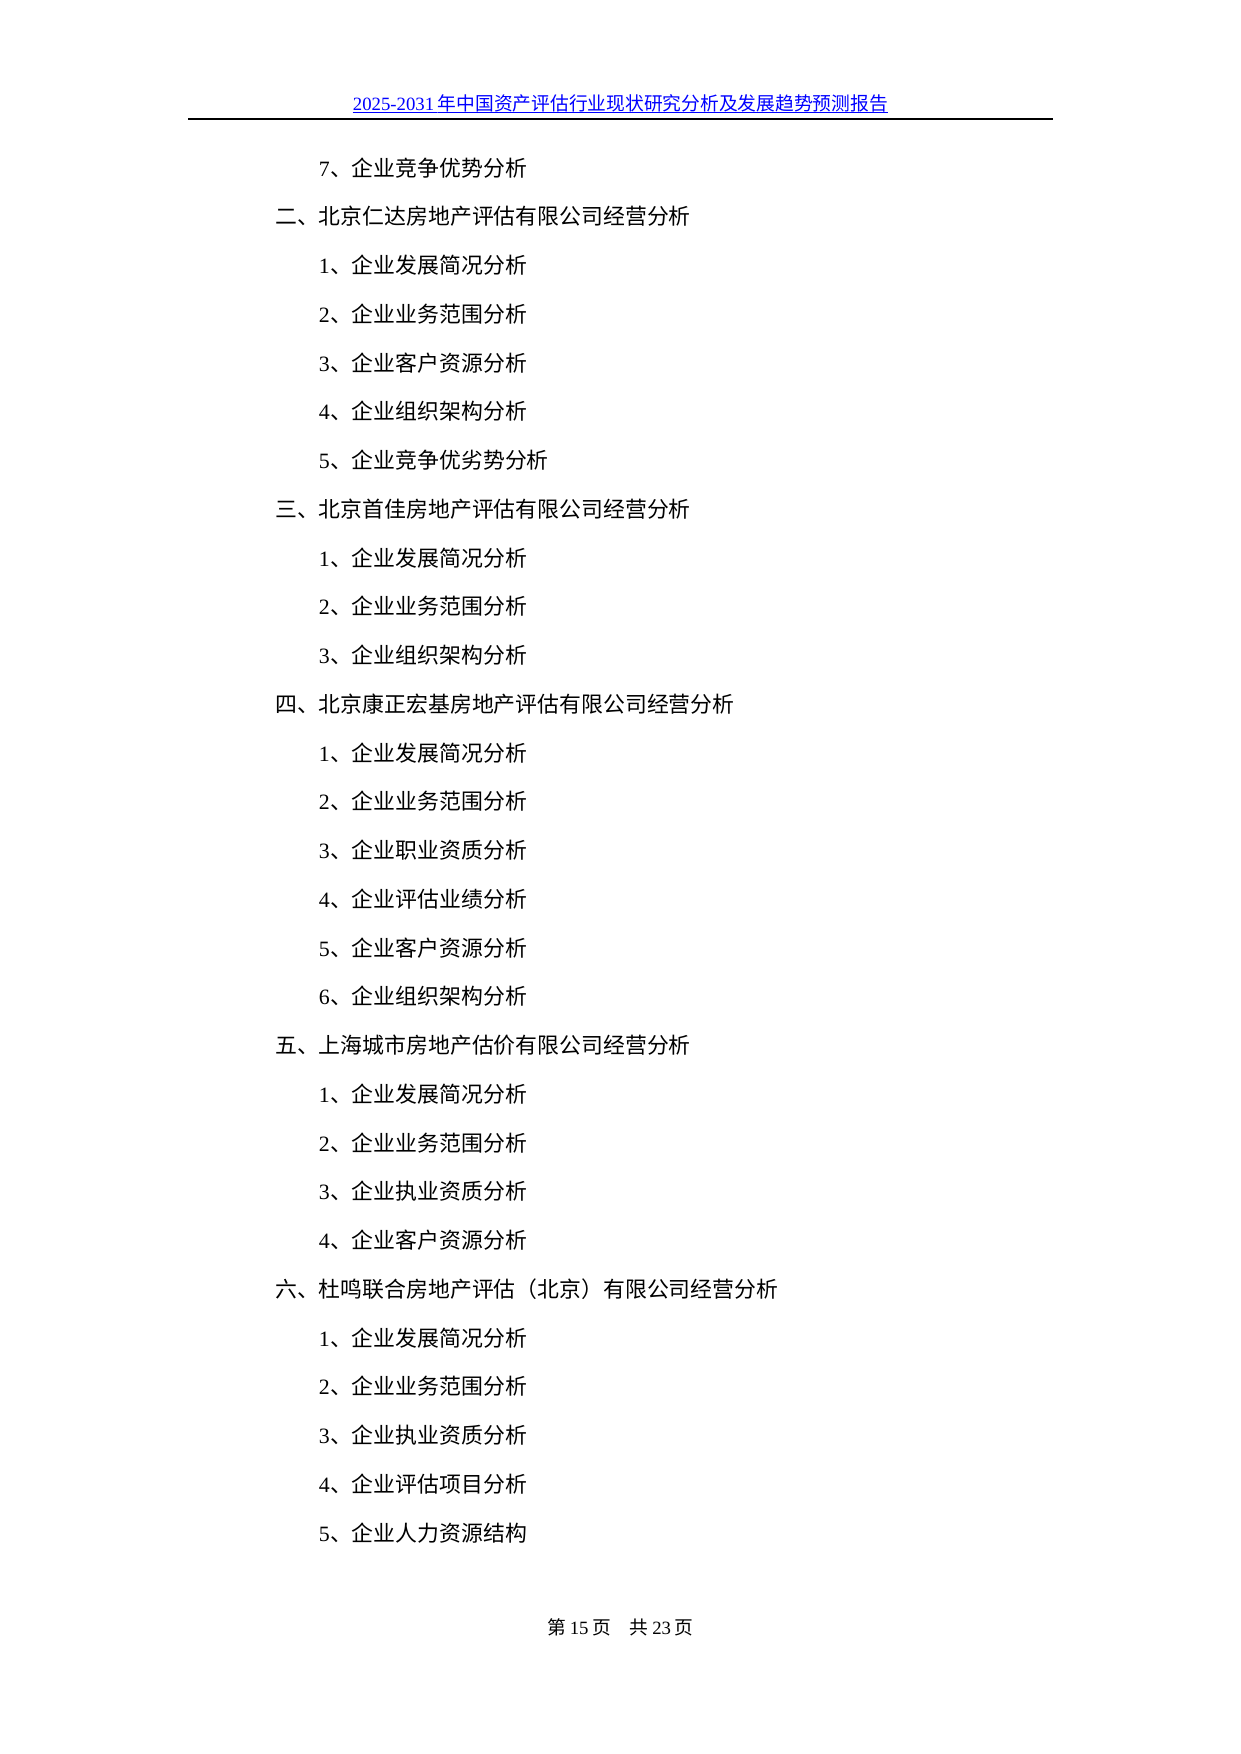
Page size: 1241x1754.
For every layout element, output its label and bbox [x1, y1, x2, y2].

text [187, 150, 1053, 1548]
